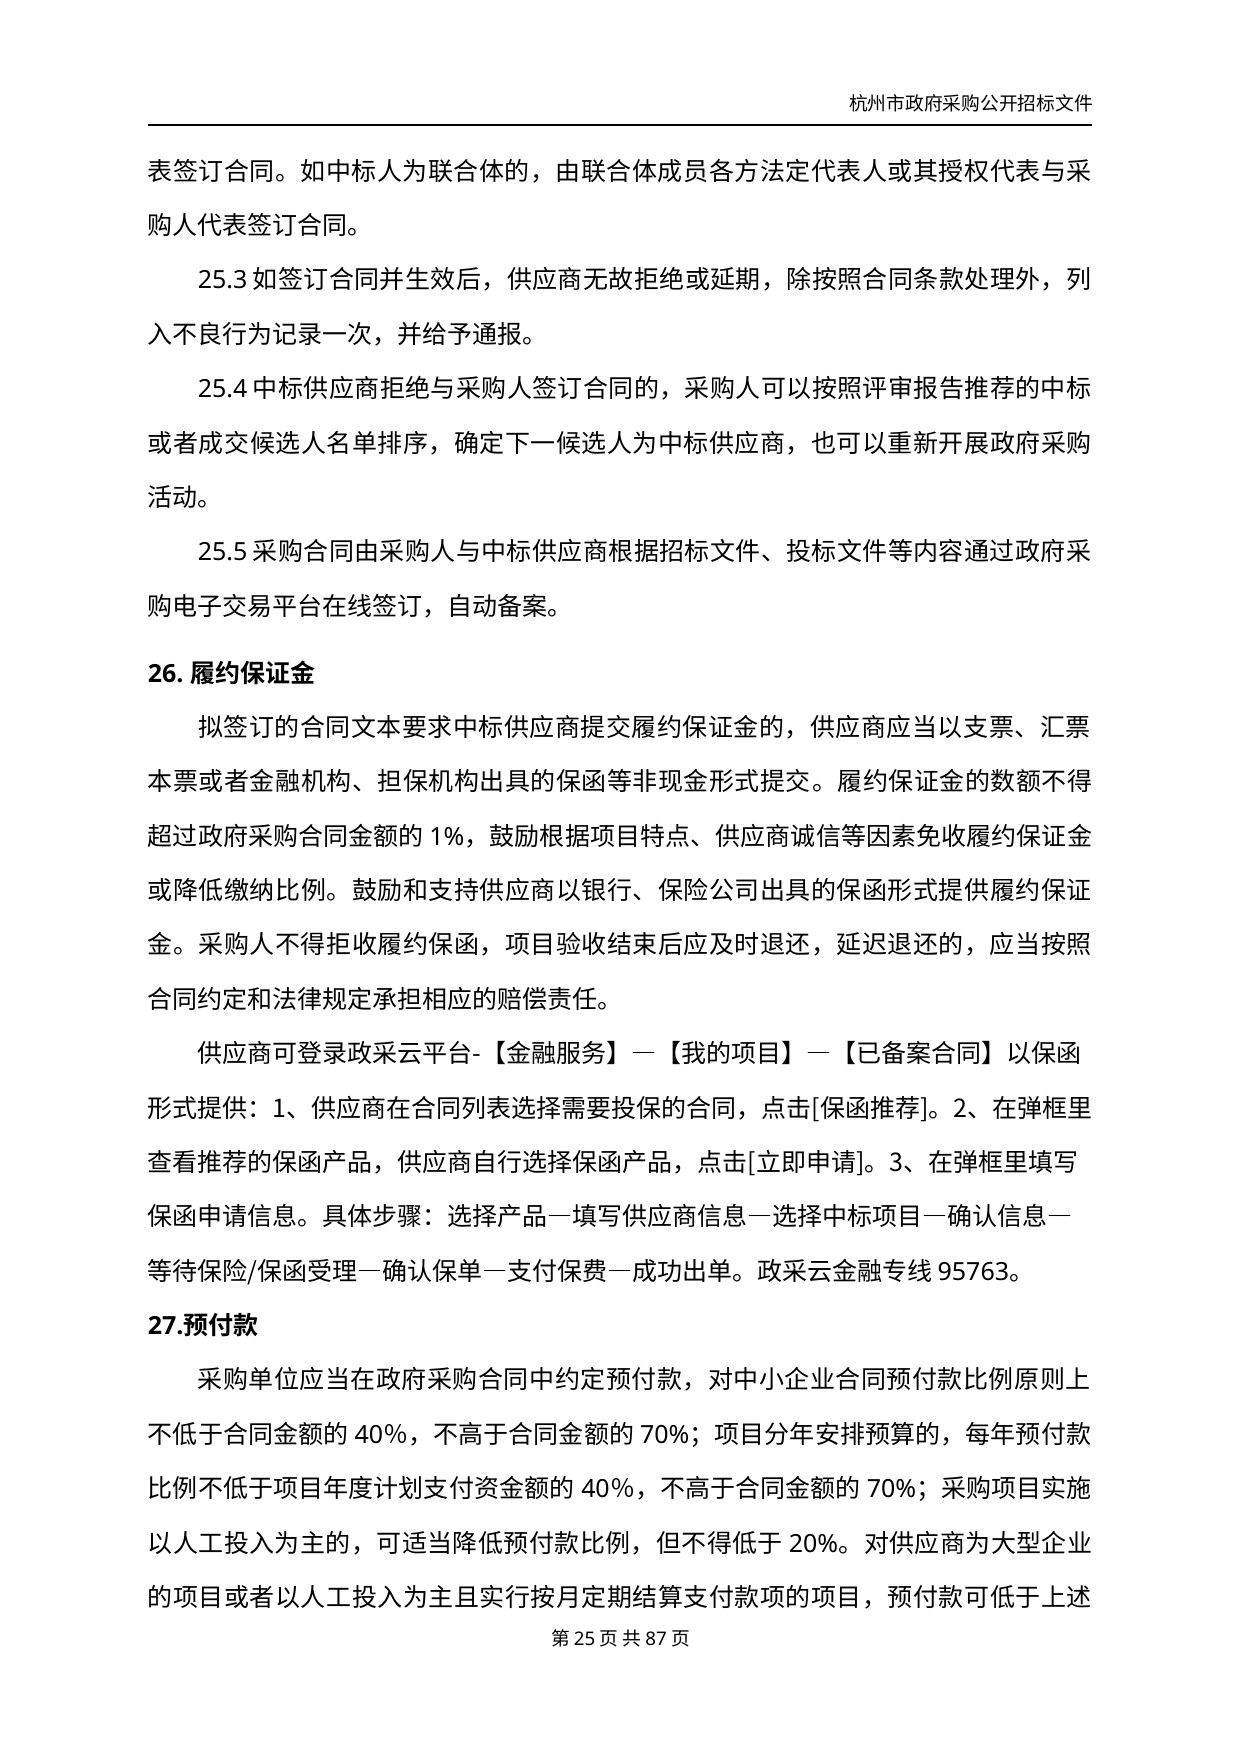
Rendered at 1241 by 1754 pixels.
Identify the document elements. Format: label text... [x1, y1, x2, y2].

text 25.4中标供应商拒绝与采购人签订合同的，采购人可以按照评审报告推荐的中标或者成交候选人名单排序，确定下一候选人为中标供应商，也可以重新开展政府采购活动。 [148, 369, 1092, 514]
text 25.3如签订合同并生效后，供应商无故拒绝或延期，除按照合同条款处理外，列入不良行为记录一次，并给予通报。 [148, 260, 1092, 351]
subtitle 供应商可登录政采云平台-【金融服务】—【我的项目】—【已备案合同】以保函形式提供：1、供应商在合同列表选择需要投保的合同，点击[保函推荐]。2、在弹框里查看推荐的保函产品，供应商自行选择保函产品，点击[立即申请]。3、在弹框里填写保函申请信息。具体步骤：选择产品—填写供应商信息—选择中标项目—确认信息—等待保险/保函受理—确认保单—支付保费—成功出单。政采云金融专线95763。 [148, 1034, 1092, 1287]
text 25.5采购合同由采购人与中标供应商根据招标文件、投标文件等内容通过政府采购电子交易平台在线签订，自动备案。 [148, 532, 1092, 622]
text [148, 1360, 1092, 1614]
text 26. 履约保证金 [148, 653, 1092, 689]
subtitle 27.预付款 [148, 1306, 1092, 1342]
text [148, 151, 1092, 242]
text 拟签订的合同文本要求中标供应商提交履约保证金的，供应商应当以支票、汇票、本票或者金融机构、担保机构出具的保函等非现金形式提交。履约保证金的数额不得超过政府采购合同金额的1%，鼓励根据项目特点、供应商诚信等因素免收履约保证金或降低缴纳比例。鼓励和支持供应商以银行、保险公司出具的保函形式提供履约保证金。采购人不得拒收履约保函，项目验收结束后应及时退还，延迟退还的，应当按照合同约定和法律规定承担相应的赔偿责任。 [148, 707, 1092, 1016]
